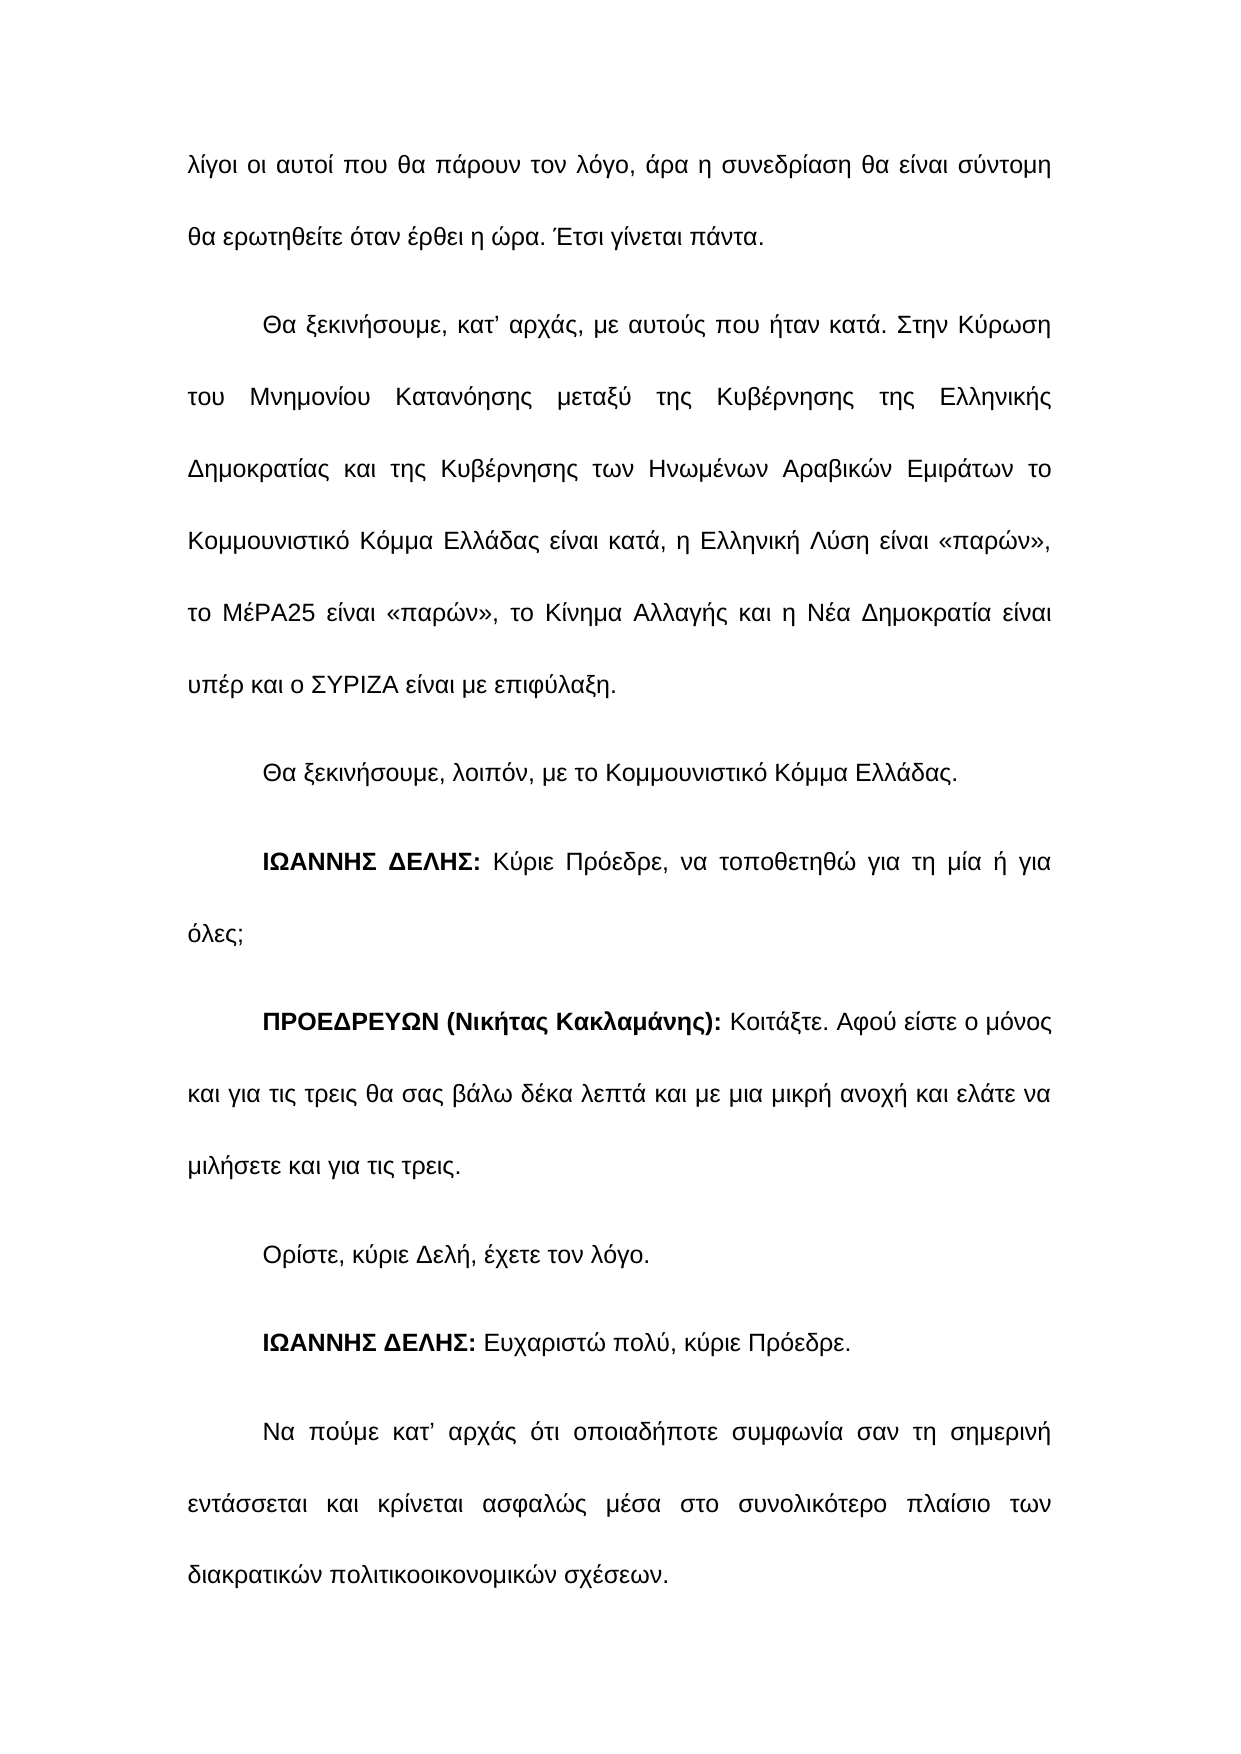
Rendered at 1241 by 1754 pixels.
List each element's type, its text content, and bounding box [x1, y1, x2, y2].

text Θα ξεκινήσουμε, λοιπόν, με το Κομμουνιστικό Κόμμα Ελλάδας. [187, 758, 1053, 787]
text Ορίστε, κύριε Δελή, έχετε τον λόγο. [187, 1239, 1053, 1268]
text ΠΡΟΕΔΡΕΥΩΝ (Νικήτας Κακλαμάνης): Κοιτάξτε. Αφού είστε ο μόνος και για τις τρεις θα σας βάλω δέκα λεπτά και με μια μικρή ανοχή και ελάτε να μιλήσετε και για τις τρεις. [187, 1007, 1053, 1180]
text ΙΩΑΝΝΗΣ ΔΕΛΗΣ: Ευχαριστώ πολύ, κύριε Πρόεδρε. [187, 1328, 1053, 1357]
text Να πούμε κατ’ αρχάς ότι οποιαδήποτε συμφωνία σαν τη σημερινή εντάσσεται και κρίνεται ασφαλώς μέσα στο συνολικότερο πλαίσιο των διακρατικών πολιτικοοικονομικών σχέσεων. [187, 1417, 1053, 1589]
text Θα ξεκινήσουμε, κατ’ αρχάς, με αυτούς που ήταν κατά. Στην Κύρωση του Μνημονίου Κατανόησης μεταξύ της Κυβέρνησης της Ελληνικής Δημοκρατίας και της Κυβέρνησης των Ηνωμένων Αραβικών Εμιράτων το Κομμουνιστικό Κόμμα Ελλάδας είναι κατά, η Ελληνική Λύση είναι «παρών», το ΜέΡΑ25 είναι «παρών», το Κίνημα Αλλαγής και η Νέα Δημοκρατία είναι υπέρ και ο ΣΥΡΙΖΑ είναι με επιφύλαξη. [187, 310, 1053, 698]
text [187, 150, 1053, 251]
text ΙΩΑΝΝΗΣ ΔΕΛΗΣ: Κύριε Πρόεδρε, να τοποθετηθώ για τη μία ή για όλες; [187, 847, 1053, 947]
